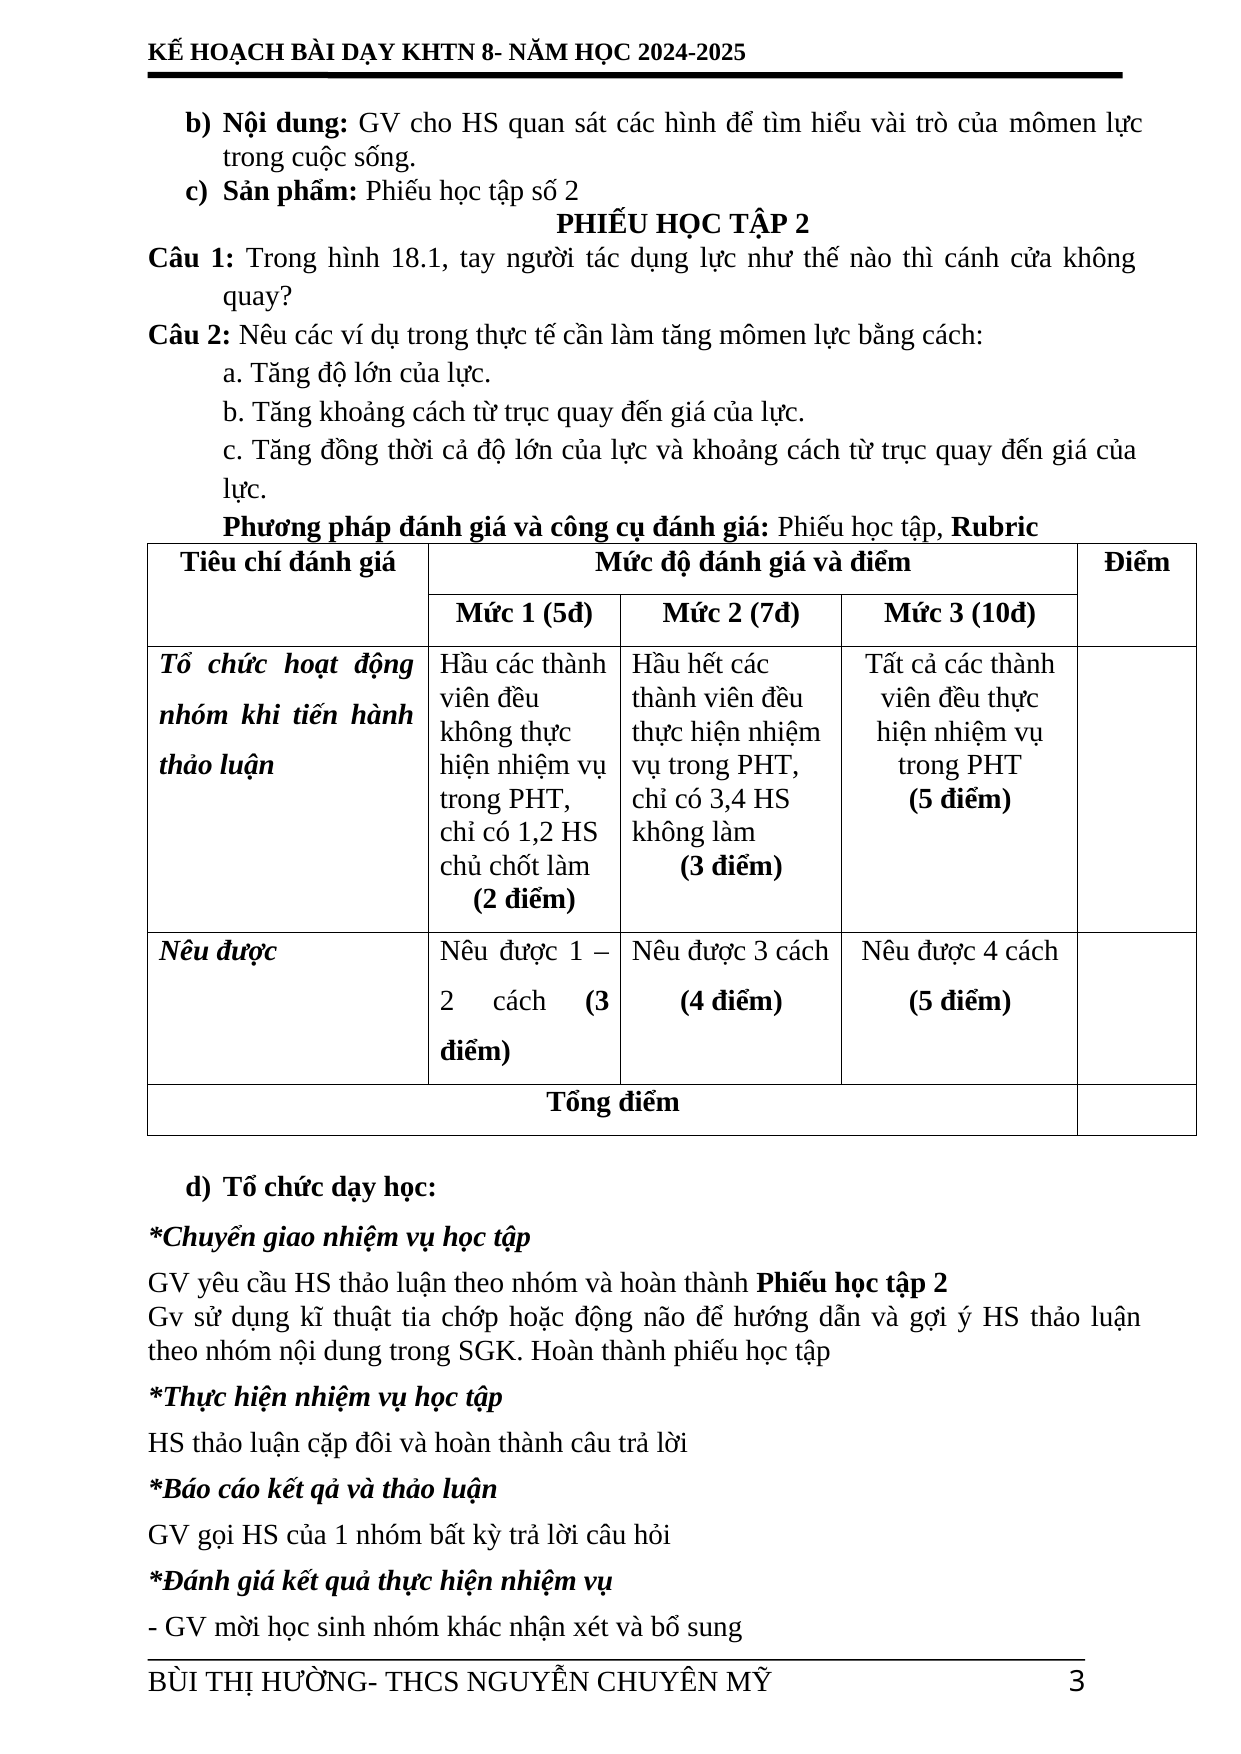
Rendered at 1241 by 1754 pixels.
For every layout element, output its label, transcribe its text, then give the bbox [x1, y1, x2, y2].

table_cell Nêu được 4 cách (5 điểm) [842, 933, 1077, 1083]
list Câu 1: Trong hình 18.1, tay người tác dụng lực như thế nào thì cánh cửa không quay? [148, 240, 1138, 312]
list Phương pháp đánh giá và công cụ đánh giá: Phiếu học tập, Rubric [223, 509, 1143, 543]
table_cell Nêu được [148, 933, 428, 1083]
list Sản phẩm: Phiếu học tập số 2 [185, 173, 1143, 206]
table_header Tiêu chí đánh giá [148, 544, 428, 646]
text *Báo cáo kết qả và thảo luận [148, 1471, 1143, 1504]
table_cell Mức 2 (7đ) [621, 595, 841, 646]
text - GV mời học sinh nhóm khác nhận xét và bổ sung [148, 1609, 1143, 1642]
text *Thực hiện nhiệm vụ học tập [148, 1379, 1143, 1412]
text GV yêu cầu HS thảo luận theo nhóm và hoàn thành Phiếu học tập 2 [148, 1266, 1143, 1299]
table_cell Hầu các thành viên đều không thực hiện nhiệm vụ trong PHT, chỉ có 1,2 HS chủ chốt làm (2 điểm) [429, 647, 620, 932]
table_cell Hầu hết các thành viên đều thực hiện nhiệm vụ trong PHT, chỉ có 3,4 HS không làm (3 điểm) [621, 647, 841, 932]
table_cell [1078, 933, 1196, 1083]
table_cell Tổng điểm [148, 1085, 1077, 1135]
table_cell Tổ chức hoạt động nhóm khi tiến hành thảo luận [148, 647, 428, 932]
table_cell Mức 1 (5đ) [429, 595, 620, 646]
table_cell Tất cả các thành viên đều thực hiện nhiệm vụ trong PHT (5 điểm) [842, 647, 1077, 932]
text HS thảo luận cặp đôi và hoàn thành câu trả lời [148, 1425, 1143, 1458]
list Nội dung: GV cho HS quan sát các hình để tìm hiểu vài trò của mômen lực trong cuộc sống. [185, 106, 1143, 173]
list a. Tăng độ lớn của lực. [223, 355, 1138, 389]
list PHIẾU HỌC TẬP 2 [223, 206, 1143, 240]
list Câu 2: Nêu các ví dụ trong thực tế cần làm tăng mômen lực bằng cách: [148, 317, 1138, 350]
list c. Tăng đồng thời cả độ lớn của lực và khoảng cách từ trục quay đến giá của lực. [223, 432, 1138, 504]
table_cell Nêu được 1 – 2 cách (3 điểm) [429, 933, 620, 1083]
list b. Tăng khoảng cách từ trục quay đến giá của lực. [223, 394, 1138, 427]
table_cell Mức 3 (10đ) [842, 595, 1077, 646]
text GV gọi HS của 1 nhóm bất kỳ trả lời câu hỏi [148, 1517, 1143, 1550]
table_cell [1078, 647, 1196, 932]
table_cell [1078, 1085, 1196, 1135]
table_cell Nêu được 3 cách (4 điểm) [621, 933, 841, 1083]
table_header Điểm [1078, 544, 1196, 646]
text Gv sử dụng kĩ thuật tia chớp hoặc động não để hướng dẫn và gợi ý HS thảo luận theo nhóm nội dung trong SGK. Hoàn thành phiếu học tập [148, 1299, 1143, 1366]
table_header Mức độ đánh giá và điểm [429, 544, 1077, 594]
list Tổ chức dạy học: [185, 1169, 1143, 1203]
text *Đánh giá kết quả thực hiện nhiệm vụ [148, 1563, 1143, 1596]
text *Chuyển giao nhiệm vụ học tập [148, 1219, 1143, 1253]
